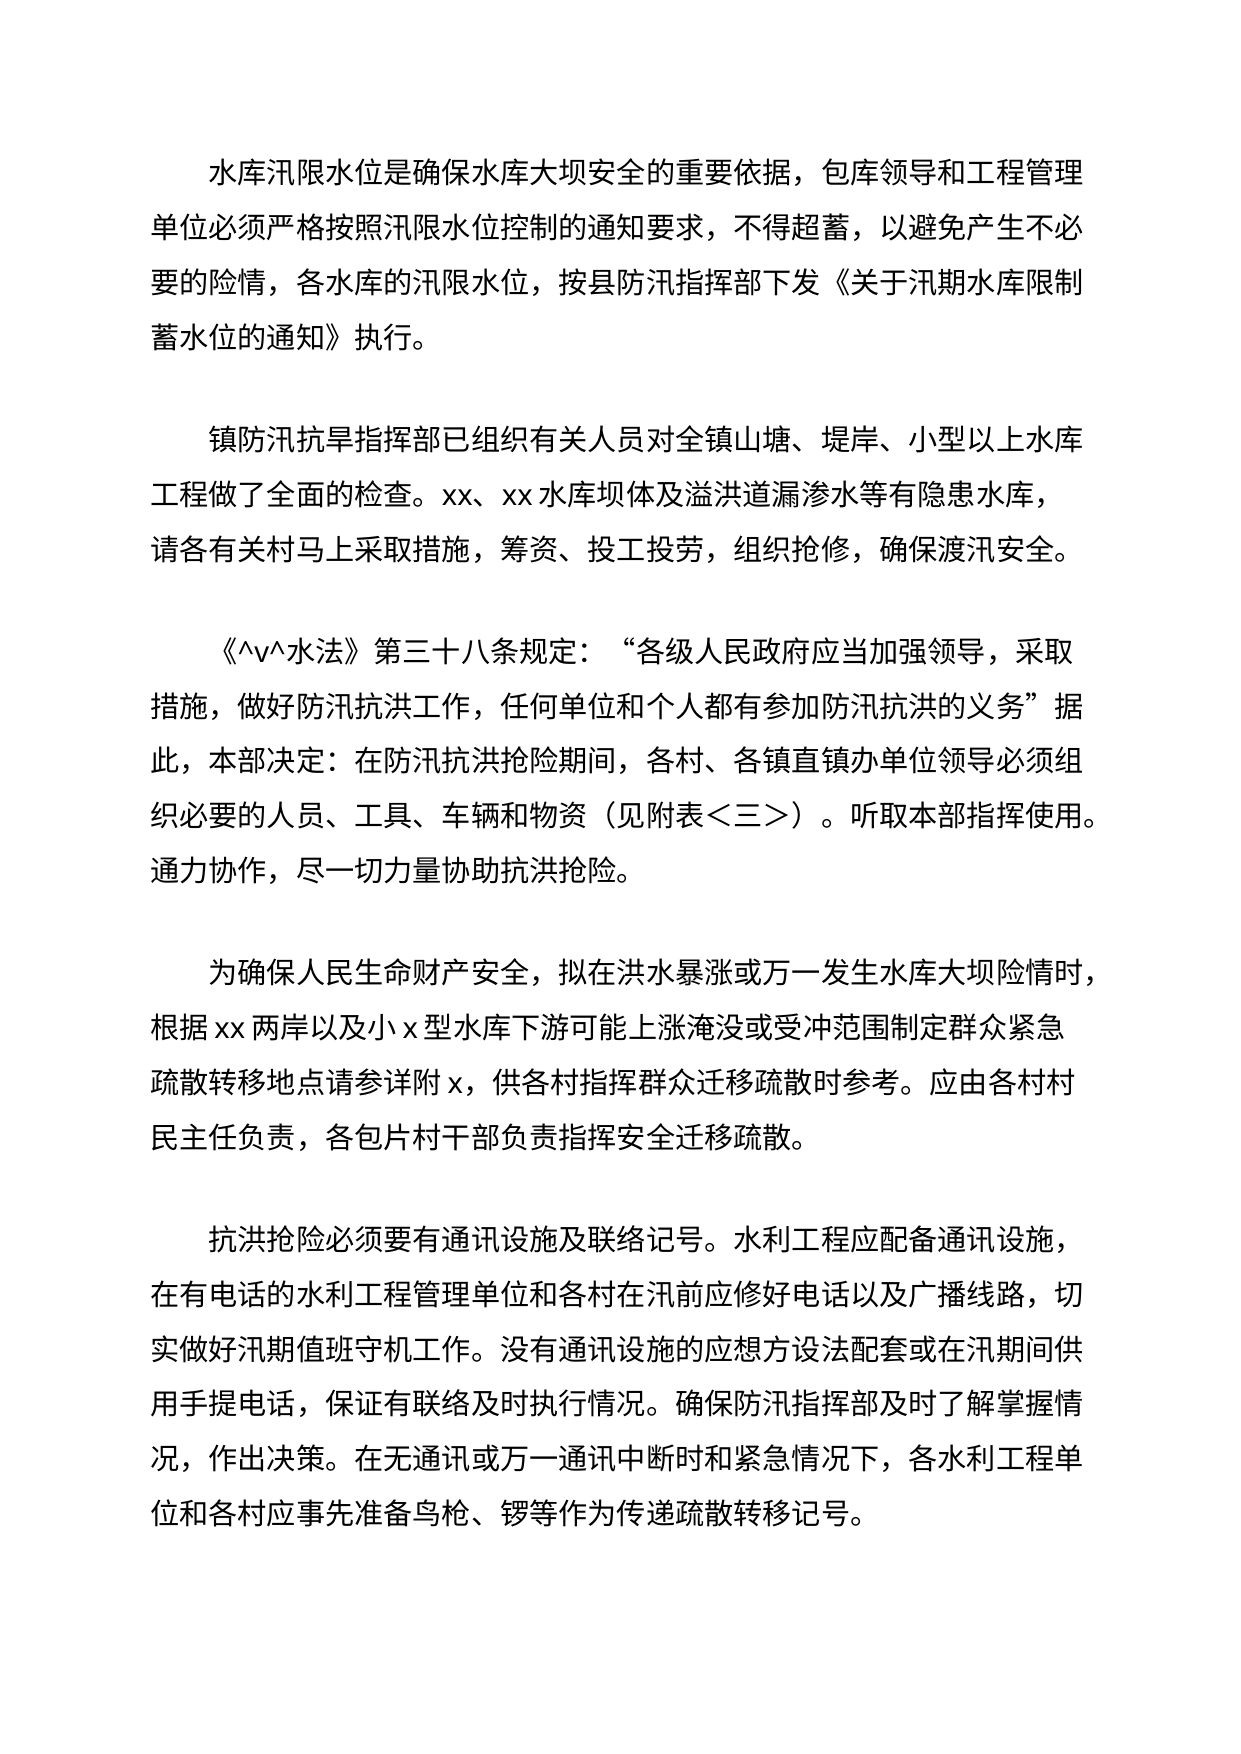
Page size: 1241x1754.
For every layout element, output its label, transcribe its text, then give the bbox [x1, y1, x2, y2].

text 抗洪抢险必须要有通讯设施及联络记号。水利工程应配备通讯设施，在有电话的水利工程管理单位和各村在汛前应修好电话以及广播线路，切实做好汛期值班守机工作。没有通讯设施的应想方设法配套或在汛期间供用手提电话，保证有联络及时执行情况。确保防汛指挥部及时了解掌握情况，作出决策。在无通讯或万一通讯中断时和紧急情况下，各水利工程单位和各村应事先准备鸟枪、锣等作为传递疏散转移记号。 [150, 1216, 1090, 1533]
text 水库汛限水位是确保水库大坝安全的重要依据，包库领导和工程管理单位必须严格按照汛限水位控制的通知要求，不得超蓄，以避免产生不必要的险情，各水库的汛限水位，按县防汛指挥部下发《关于汛期水库限制蓄水位的通知》执行。 [150, 150, 1090, 357]
text 《^v^水法》第三十八条规定：“各级人民政府应当加强领导，采取措施，做好防汛抗洪工作，任何单位和个人都有参加防汛抗洪的义务”据此，本部决定：在防汛抗洪抢险期间，各村、各镇直镇办单位领导必须组织必要的人员、工具、车辆和物资（见附表＜三＞）。听取本部指挥使用。通力协作，尽一切力量协助抗洪抢险。 [150, 628, 1090, 890]
text 镇防汛抗旱指挥部已组织有关人员对全镇山塘、堤岸、小型以上水库工程做了全面的检查。xx、xx水库坝体及溢洪道漏渗水等有隐患水库，请各有关村马上采取措施，筹资、投工投劳，组织抢修，确保渡汛安全。 [150, 416, 1090, 569]
text 为确保人民生命财产安全，拟在洪水暴涨或万一发生水库大坝险情时，根据xx两岸以及小x型水库下游可能上涨淹没或受冲范围制定群众紧急疏散转移地点请参详附x，供各村指挥群众迁移疏散时参考。应由各村村民主任负责，各包片村干部负责指挥安全迁移疏散。 [150, 949, 1090, 1157]
